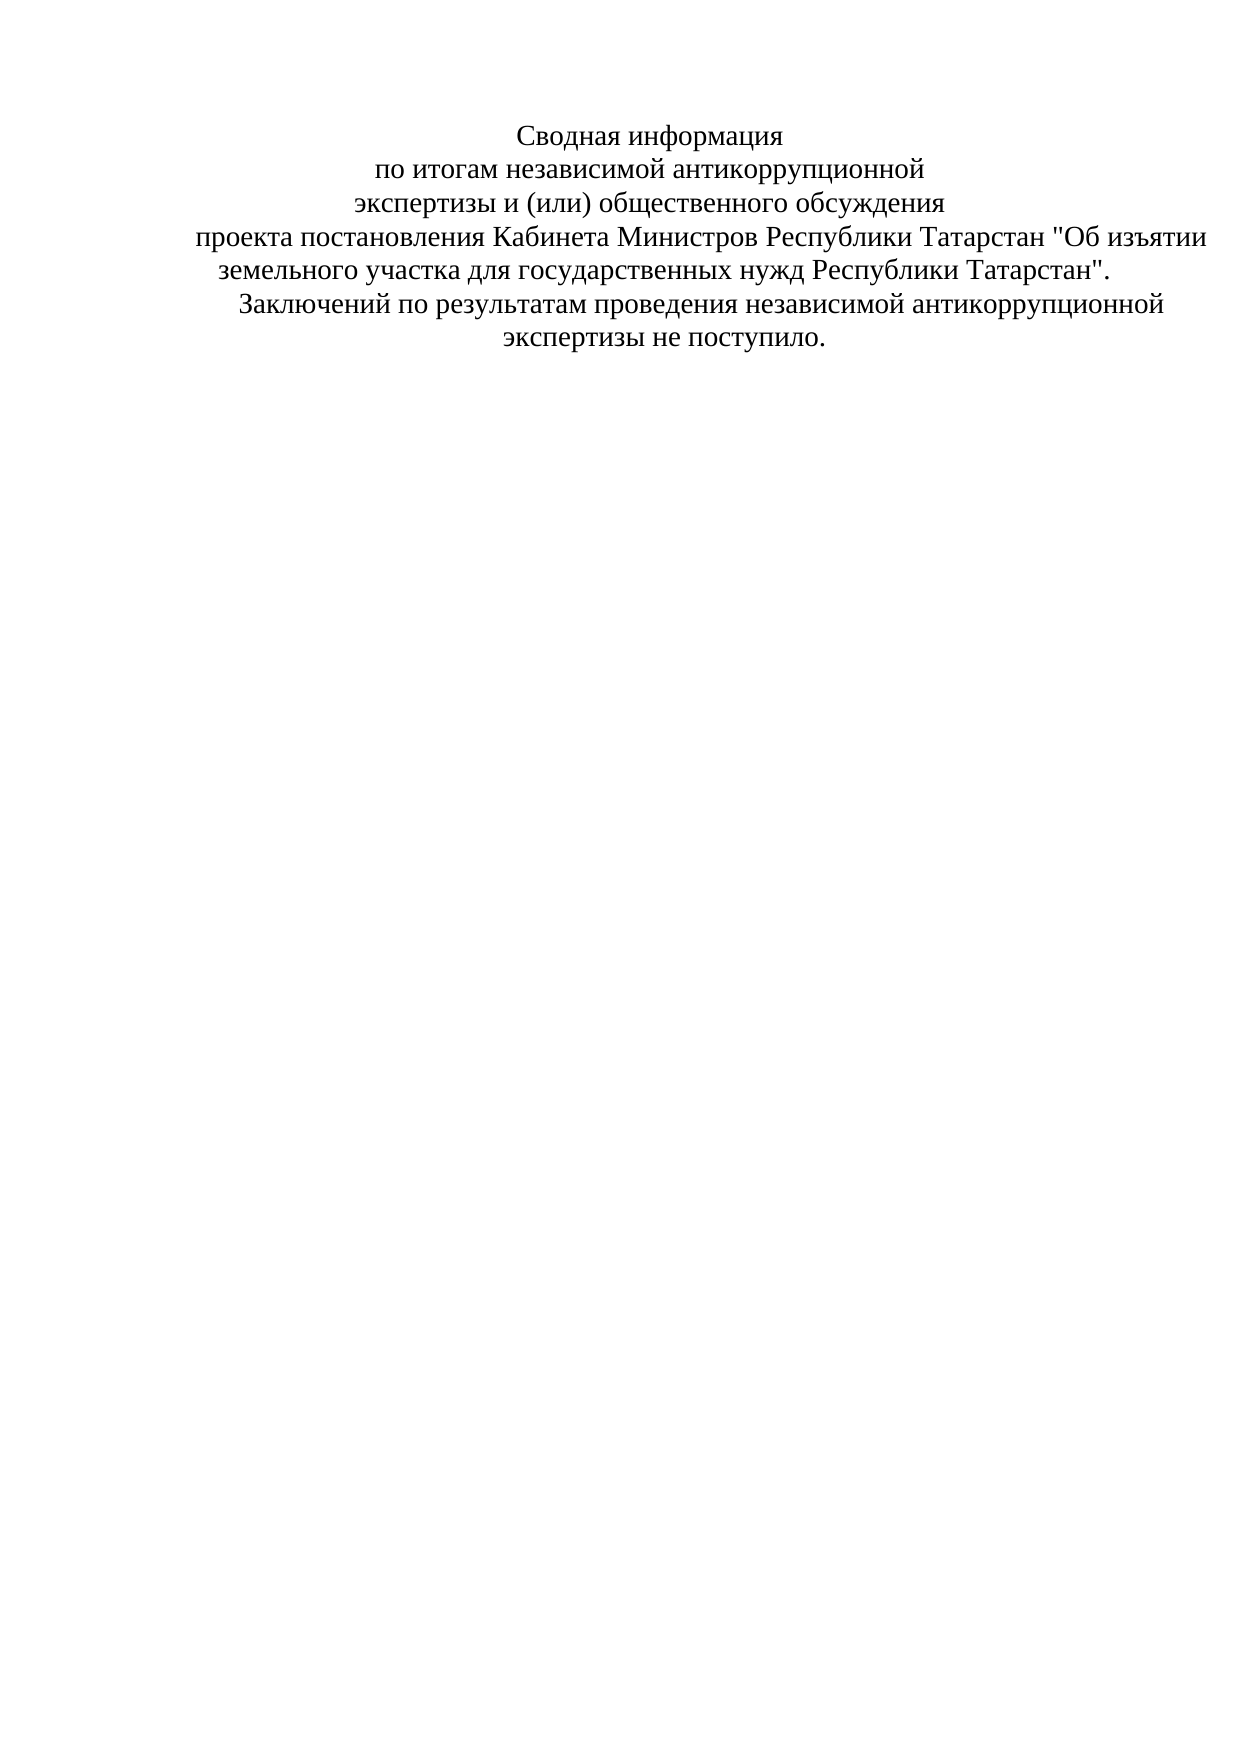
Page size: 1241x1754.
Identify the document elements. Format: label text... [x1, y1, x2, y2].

text по итогам независимой антикоррупционной [118, 152, 1181, 185]
text экспертизы и (или) общественного обсуждения [118, 185, 1181, 219]
text проекта постановления Кабинета Министров Республики Татарстан "Об изъятии земельного участка для государственных нужд Республики Татарстан". [118, 219, 1211, 286]
text Сводная информация [118, 118, 1181, 152]
text Заключений по результатам проведения независимой антикоррупционной экспертизы не поступило. [118, 286, 1211, 353]
